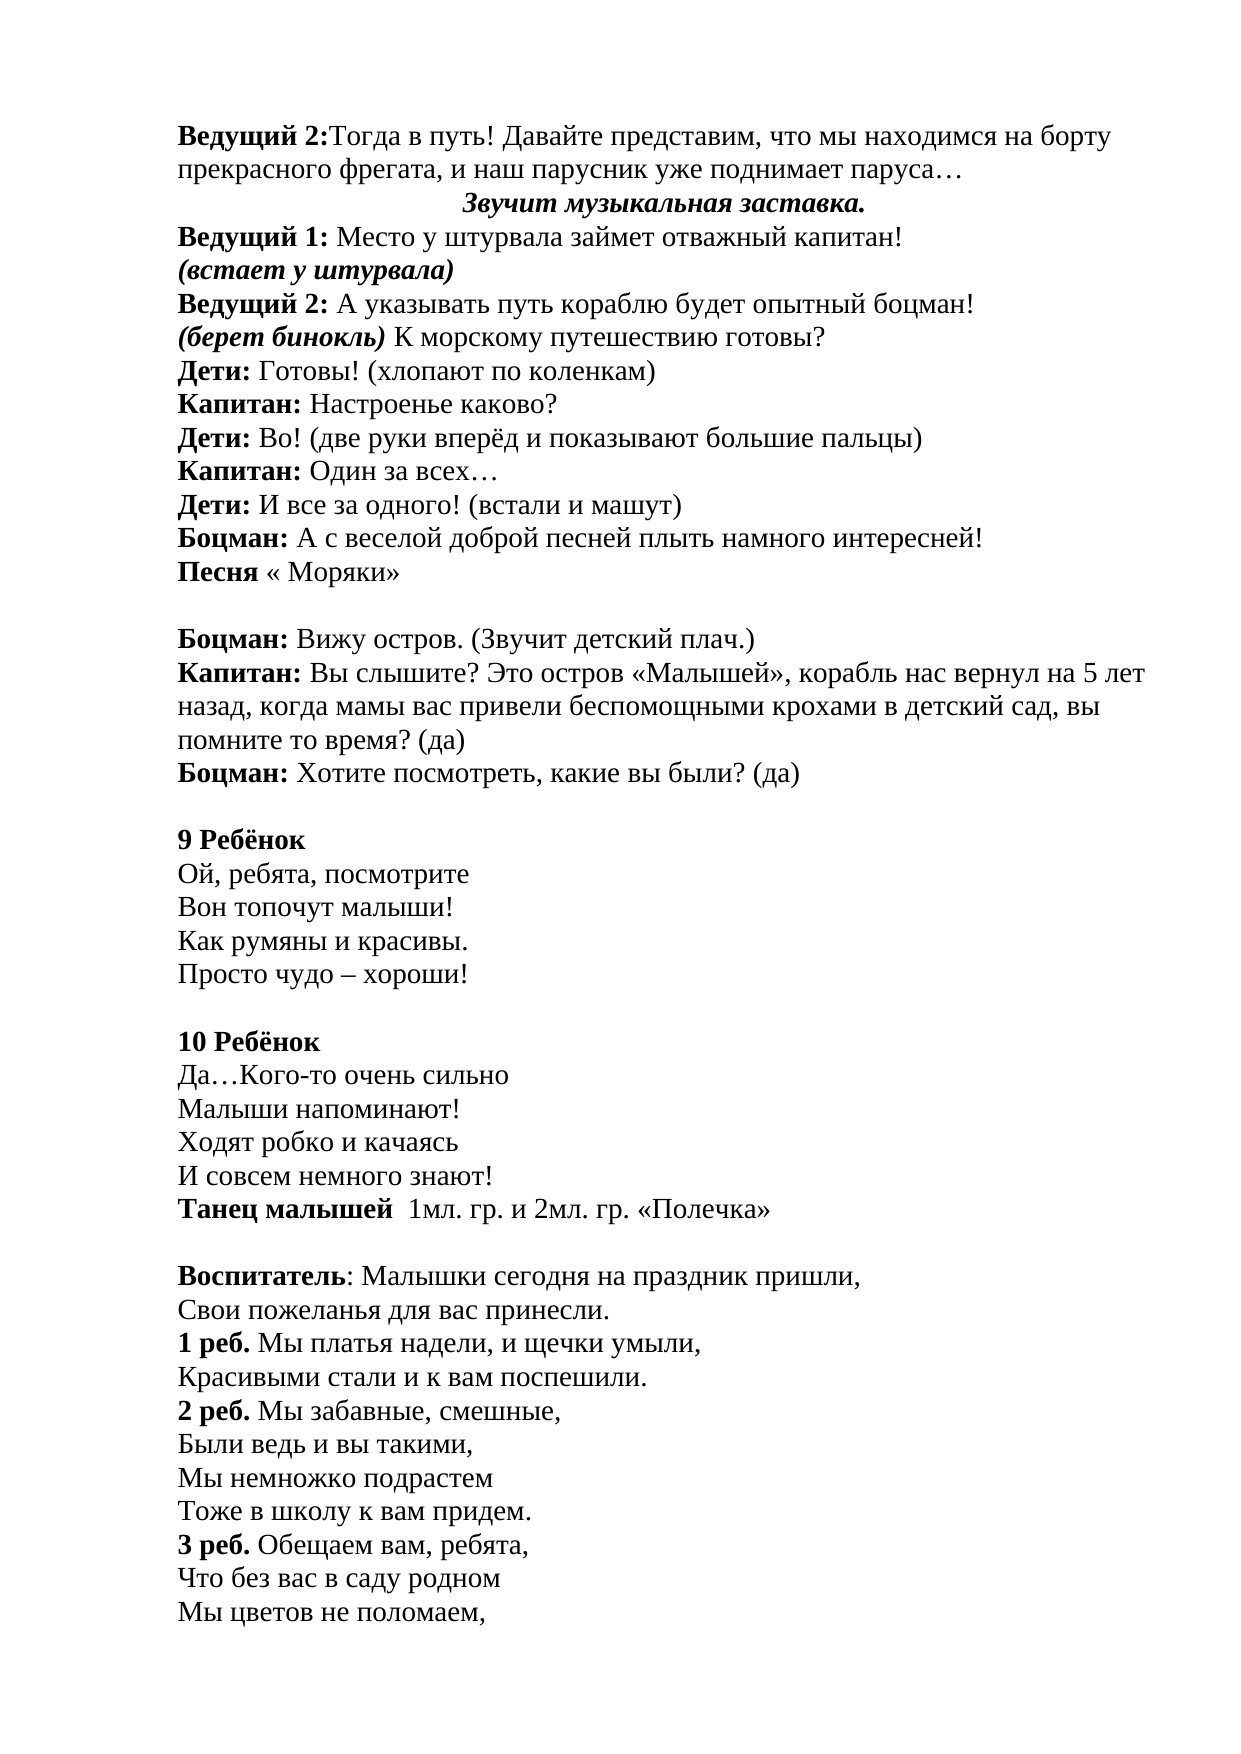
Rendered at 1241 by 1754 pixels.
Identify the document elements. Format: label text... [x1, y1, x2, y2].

text И совсем немного знают! [177, 1158, 1152, 1191]
text Были ведь и вы такими, [177, 1426, 1152, 1460]
text Боцман: Вижу остров. (Звучит детский плач.) [177, 621, 1152, 655]
text Свои пожеланья для вас принесли. [177, 1292, 1152, 1326]
text 10 Ребёнок [177, 1024, 1152, 1057]
text 1 реб. Мы платья надели, и щечки умыли, [177, 1326, 1152, 1359]
text Мы цветов не поломаем, [177, 1594, 1152, 1627]
text (встает у штурвала) [177, 252, 1152, 286]
text Ведущий 1: Место у штурвала займет отважный капитан! [177, 219, 1152, 252]
text Дети: Во! (две руки вперёд и показывают большие пальцы) [177, 420, 1152, 453]
text Капитан: Вы слышите? Это остров «Малышей», корабль нас вернул на 5 лет назад, когда мамы вас привели беспомощными крохами в детский сад, вы помните то время? (да) [177, 655, 1152, 755]
text Малыши напоминают! [177, 1091, 1152, 1124]
text Дети: Готовы! (хлопают по коленкам) [177, 353, 1152, 386]
text 2 реб. Мы забавные, смешные, [177, 1393, 1152, 1426]
text Ведущий 2: А указывать путь кораблю будет опытный боцман! [177, 286, 1152, 319]
text Дети: И все за одного! (встали и машут) [177, 487, 1152, 521]
text Да…Кого-то очень сильно [177, 1057, 1152, 1091]
text Мы немножко подрастем [177, 1460, 1152, 1493]
text Звучит музыкальная заставка. [177, 185, 1152, 219]
text Ведущий 2:Тогда в путь! Давайте представим, что мы находимся на борту прекрасного фрегата, и наш парусник уже поднимает паруса… [177, 118, 1152, 185]
text Боцман: А с веселой доброй песней плыть намного интересней! [177, 521, 1152, 554]
text 3 реб. Обещаем вам, ребята, [177, 1527, 1152, 1560]
text Танец малышей 1мл. гр. и 2мл. гр. «Полечка» [177, 1191, 1152, 1225]
text Боцман: Хотите посмотреть, какие вы были? (да) [177, 755, 1152, 789]
text Красивыми стали и к вам поспешили. [177, 1359, 1152, 1393]
text Ой, ребята, посмотрите [177, 856, 1152, 889]
text Тоже в школу к вам придем. [177, 1493, 1152, 1527]
text Как румяны и красивы. [177, 923, 1152, 957]
text Капитан: Настроенье каково? [177, 386, 1152, 420]
text Что без вас в саду родном [177, 1560, 1152, 1594]
text Песня « Моряки» [177, 554, 1152, 588]
text Вон топочут малыши! [177, 889, 1152, 923]
text Воспитатель: Малышки сегодня на праздник пришли, [177, 1258, 1152, 1292]
text 9 Ребёнок [177, 822, 1152, 856]
text Просто чудо – хороши! [177, 957, 1152, 990]
text Ходят робко и качаясь [177, 1124, 1152, 1158]
text Капитан: Один за всех… [177, 453, 1152, 487]
text (берет бинокль) К морскому путешествию готовы? [177, 319, 1152, 353]
